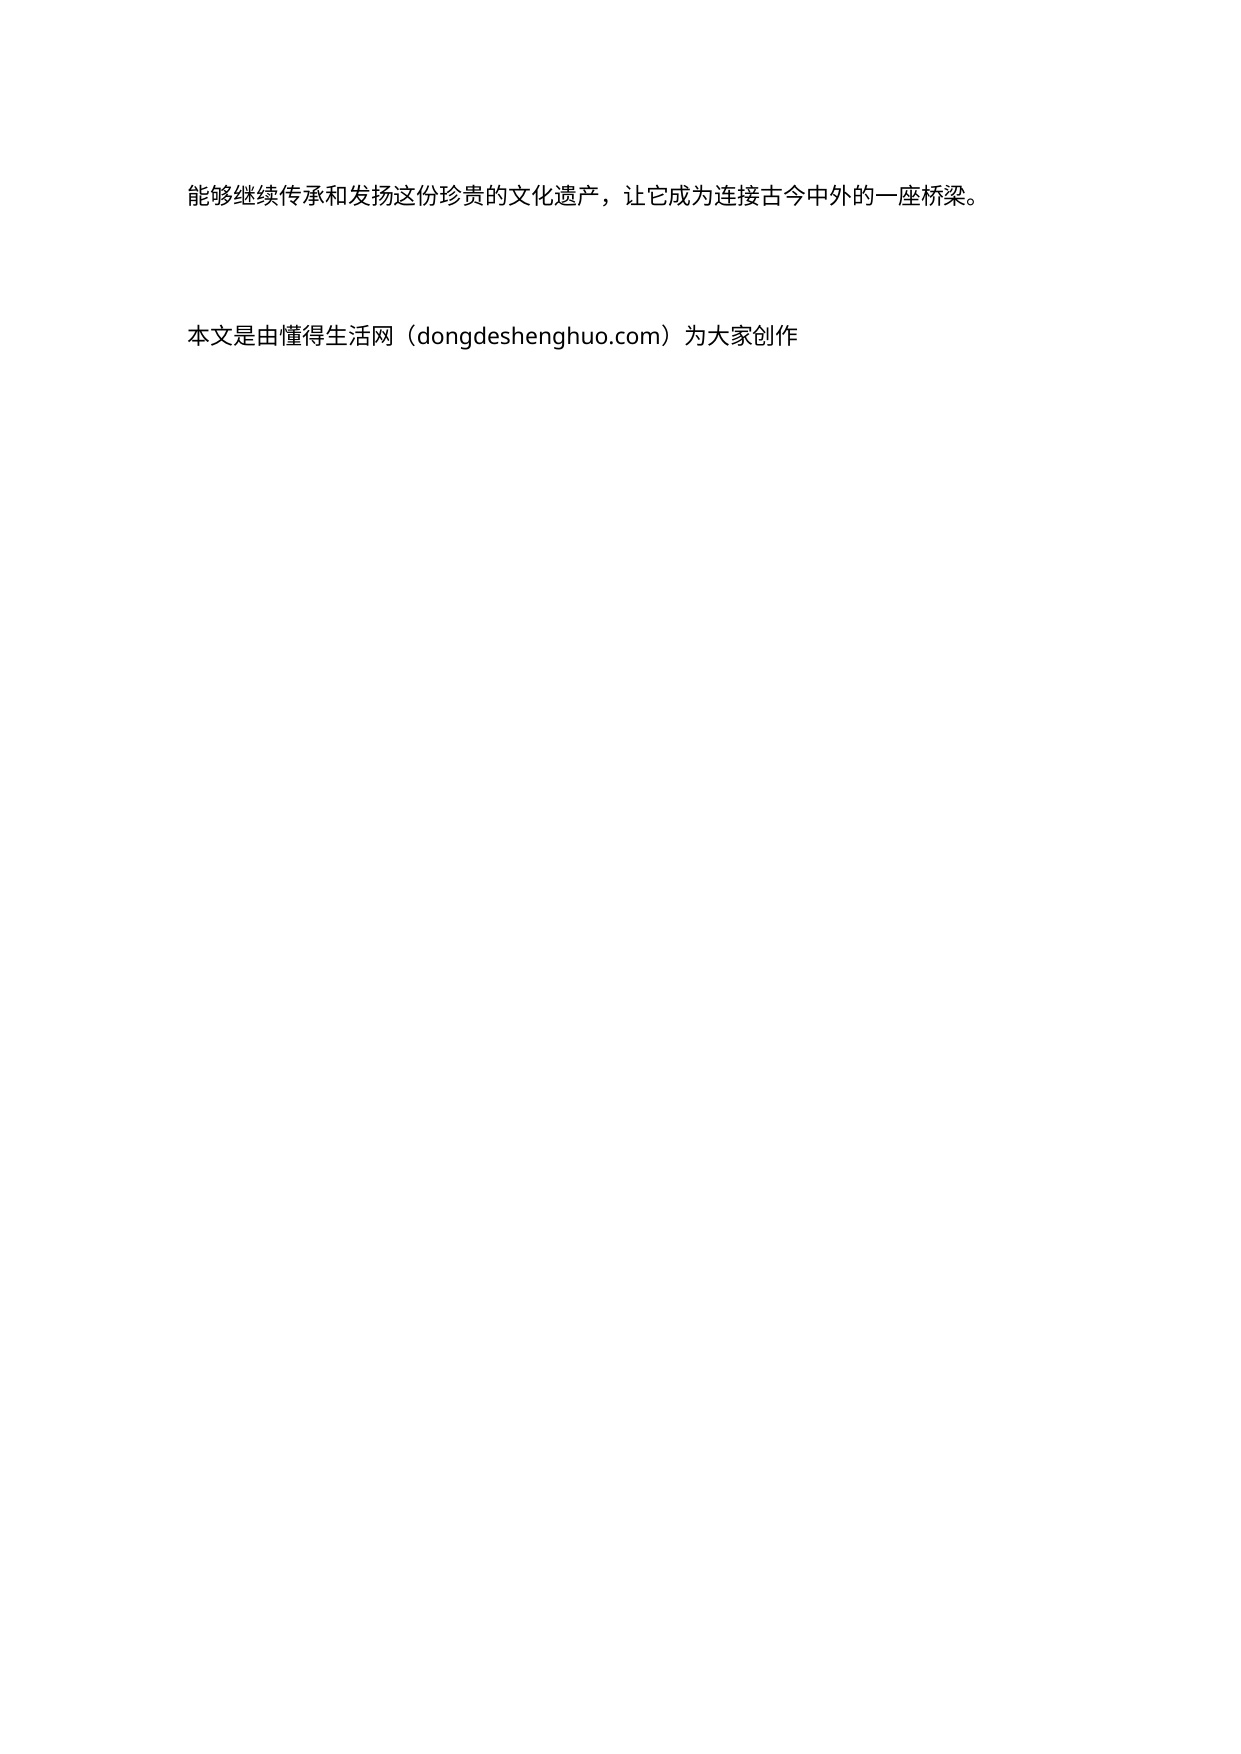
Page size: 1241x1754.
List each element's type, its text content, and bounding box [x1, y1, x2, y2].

text 本文是由懂得生活网（dongdeshenghuo.com）为大家创作 [187, 302, 1053, 367]
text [187, 162, 1053, 227]
